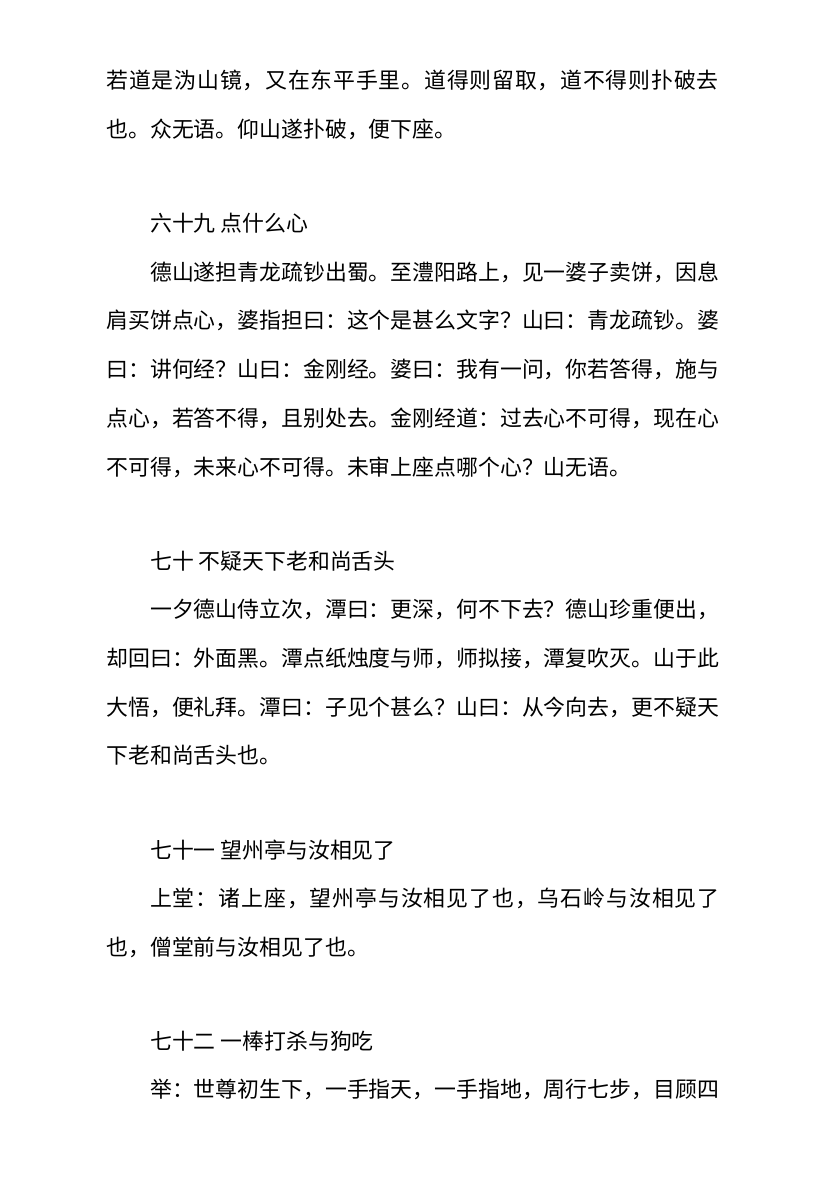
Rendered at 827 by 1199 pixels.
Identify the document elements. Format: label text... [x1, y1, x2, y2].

text 六十九 点什么心 [106, 206, 721, 238]
text 七十一 望州亭与汝相见了 [106, 832, 721, 865]
text 上堂：诸上座，望州亭与汝相见了也，乌石岭与汝相见了也，僧堂前与汝相见了也。 [106, 881, 721, 962]
text 一夕德山侍立次，潭曰：更深，何不下去？德山珍重便出，却回曰：外面黑。潭点纸烛度与师，师拟接，潭复吹灭。山于此大悟，便礼拜。潭曰：子见个甚么？山曰：从今向去，更不疑天下老和尚舌头也。 [106, 592, 721, 771]
text 七十 不疑天下老和尚舌头 [106, 543, 721, 576]
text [106, 1072, 721, 1104]
text 七十二 一棒打杀与狗吃 [106, 1023, 721, 1056]
text 德山遂担青龙疏钞出蜀。至澧阳路上，见一婆子卖饼，因息肩买饼点心，婆指担曰：这个是甚么文字？山曰：青龙疏钞。婆曰：讲何经？山曰：金刚经。婆曰：我有一问，你若答得，施与点心，若答不得，且别处去。金刚经道：过去心不可得，现在心不可得，未来心不可得。未审上座点哪个心？山无语。 [106, 254, 721, 482]
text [106, 63, 721, 144]
